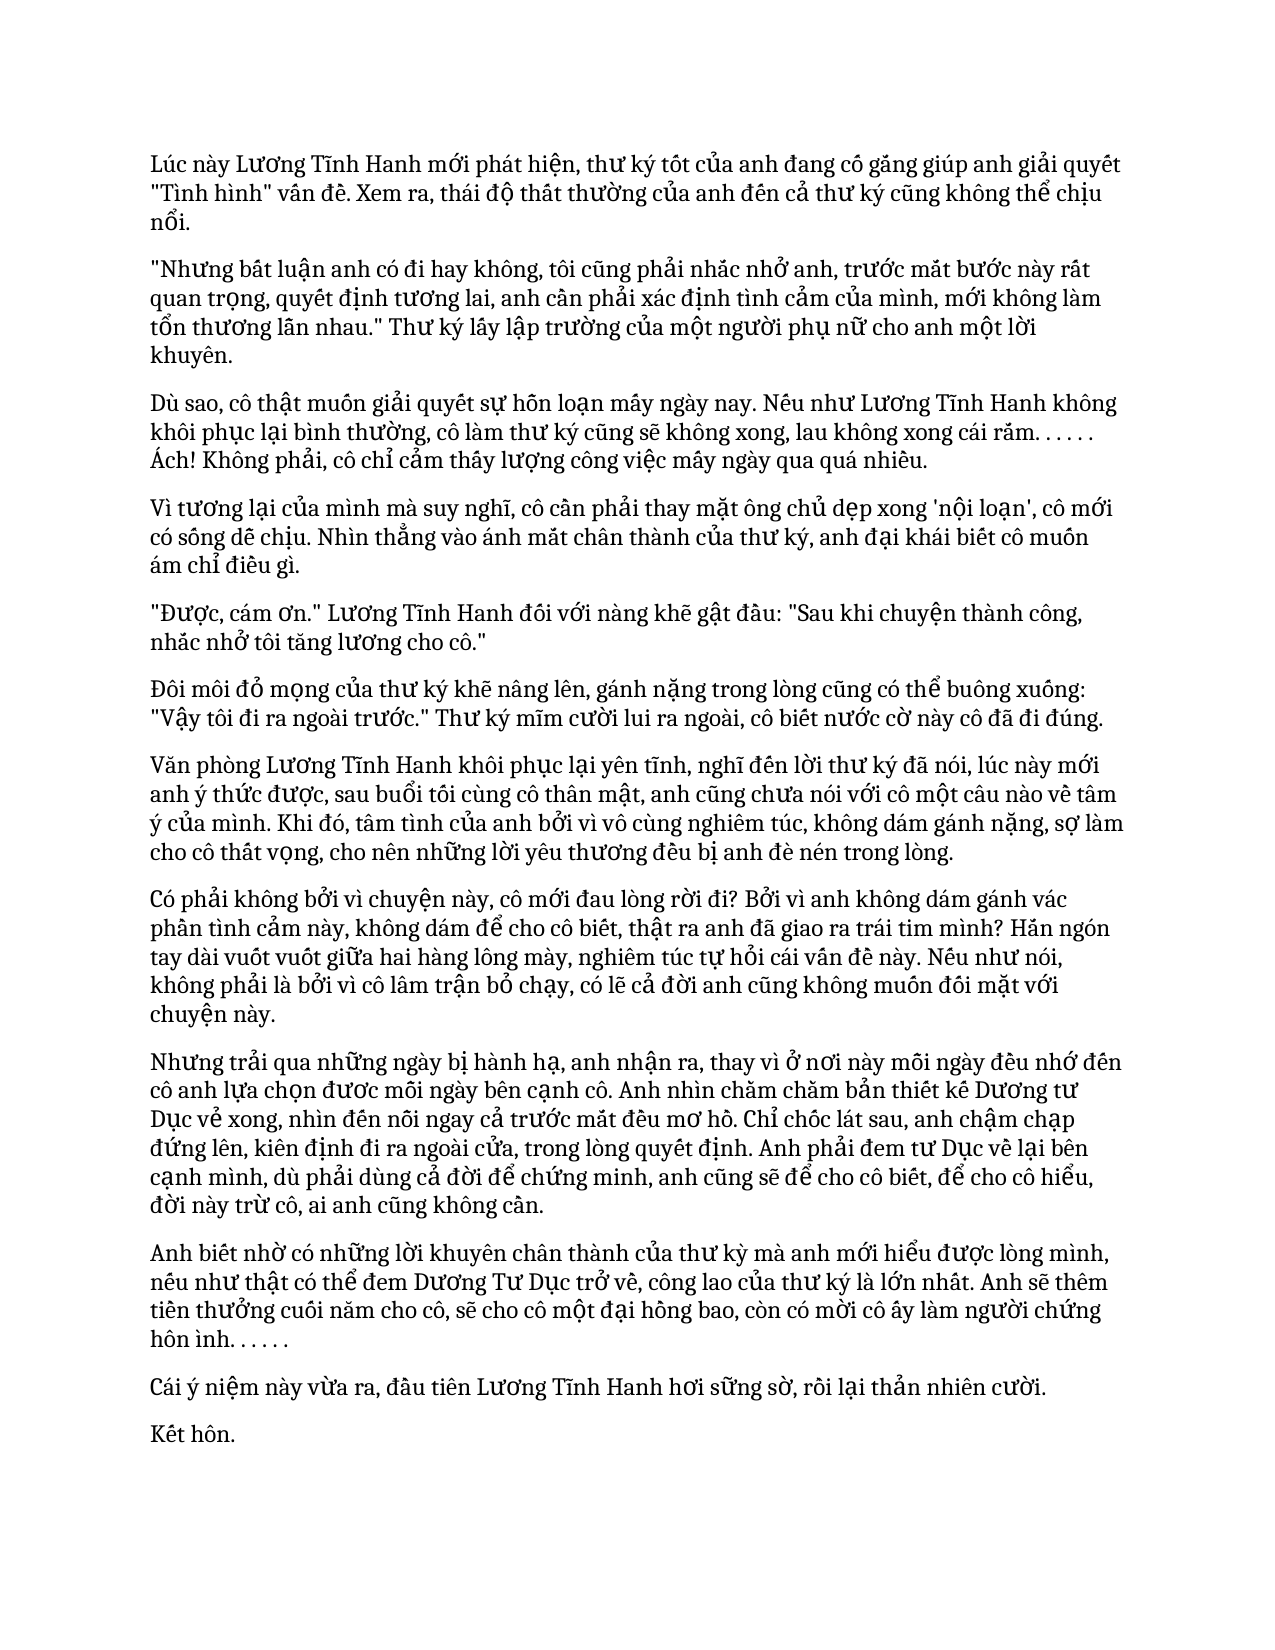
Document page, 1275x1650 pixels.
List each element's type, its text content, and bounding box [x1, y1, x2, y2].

text Đôi môi đỏ mọng của thư ký khẽ nâng lên, gánh nặng trong lòng cũng có thể buông xuống: "Vậy tôi đi ra ngoài trước." Thư ký mĩm cười lui ra ngoài, cô biết nước cờ này cô đã đi đúng. [150, 675, 1125, 732]
text Dù sao, cô thật muốn giải quyết sự hỗn loạn mấy ngày nay. Nếu như Lương Tĩnh Hanh không khôi phục lại bình thường, cô làm thư ký cũng sẽ không xong, lau không xong cái rắm. . . . . . Ách! Không phải, cô chỉ cảm thấy lượng công việc mấy ngày qua quá nhiều. [150, 389, 1125, 475]
text Lúc này Lương Tĩnh Hanh mới phát hiện, thư ký tốt của anh đang cố gắng giúp anh giải quyết "Tình hình" vấn đề. Xem ra, thái độ thất thường của anh đến cả thư ký cũng không thể chịu nổi. [150, 150, 1125, 236]
text Vì tương lại của mình mà suy nghĩ, cô cần phải thay mặt ông chủ dẹp xong 'nội loạn', cô mới có sống dễ chịu. Nhìn thẳng vào ánh mắt chân thành của thư ký, anh đại khái biết cô muốn ám chỉ điều gì. [150, 494, 1125, 580]
text Anh biết nhờ có những lời khuyên chân thành của thư kỳ mà anh mới hiểu được lòng mình, nếu như thật có thể đem Dương Tư Dục trở về, công lao của thư ký là lớn nhất. Anh sẽ thêm tiền thưởng cuối năm cho cô, sẽ cho cô một đại hồng bao, còn có mời cô ấy làm người chứng hôn ình. . . . . . [150, 1239, 1125, 1354]
text Văn phòng Lương Tĩnh Hanh khôi phục lại yên tĩnh, nghĩ đến lời thư ký đã nói, lúc này mới anh ý thức được, sau buổi tối cùng cô thân mật, anh cũng chưa nói với cô một câu nào về tâm ý của mình. Khi đó, tâm tình của anh bởi vì vô cùng nghiêm túc, không dám gánh nặng, sợ làm cho cô thất vọng, cho nên những lời yêu thương đều bị anh đè nén trong lòng. [150, 751, 1125, 866]
text Cái ý niệm này vừa ra, đầu tiên Lương Tĩnh Hanh hơi sững sờ, rồi lại thản nhiên cười. [150, 1372, 1125, 1401]
text Nhưng trải qua những ngày bị hành hạ, anh nhận ra, thay vì ở nơi này mỗi ngày đều nhớ đến cô anh lựa chọn đươc mỗi ngày bên cạnh cô. Anh nhìn chằm chằm bản thiết kế Dương tư Dục vẻ xong, nhìn đến nỗi ngay cả trước mắt đều mơ hồ. Chỉ chốc lát sau, anh chậm chạp đứng lên, kiên định đi ra ngoài cửa, trong lòng quyết định. Anh phải đem tư Dục về lại bên cạnh mình, dù phải dùng cả đời để chứng minh, anh cũng sẽ để cho cô biết, để cho cô hiểu, đời này trừ cô, ai anh cũng không cần. [150, 1047, 1125, 1220]
text Kết hôn. [150, 1420, 1125, 1449]
text "Nhưng bất luận anh có đi hay không, tôi cũng phải nhắc nhở anh, trước mắt bước này rất quan trọng, quyết định tương lai, anh cần phải xác định tình cảm của mình, mới không làm tổn thương lẫn nhau." Thư ký lấy lập trường của một người phụ nữ cho anh một lời khuyên. [150, 255, 1125, 370]
text "Được, cám ơn." Lương Tĩnh Hanh đối với nàng khẽ gật đầu: "Sau khi chuyện thành công, nhắc nhở tôi tăng lương cho cô." [150, 599, 1125, 656]
text Có phải không bởi vì chuyện này, cô mới đau lòng rời đi? Bởi vì anh không dám gánh vác phần tình cảm này, không dám để cho cô biết, thật ra anh đã giao ra trái tim mình? Hắn ngón tay dài vuốt vuốt giữa hai hàng lông mày, nghiêm túc tự hỏi cái vấn đề này. Nếu như nói, không phải là bởi vì cô lâm trận bỏ chạy, có lẽ cả đời anh cũng không muốn đối mặt với chuyện này. [150, 885, 1125, 1029]
